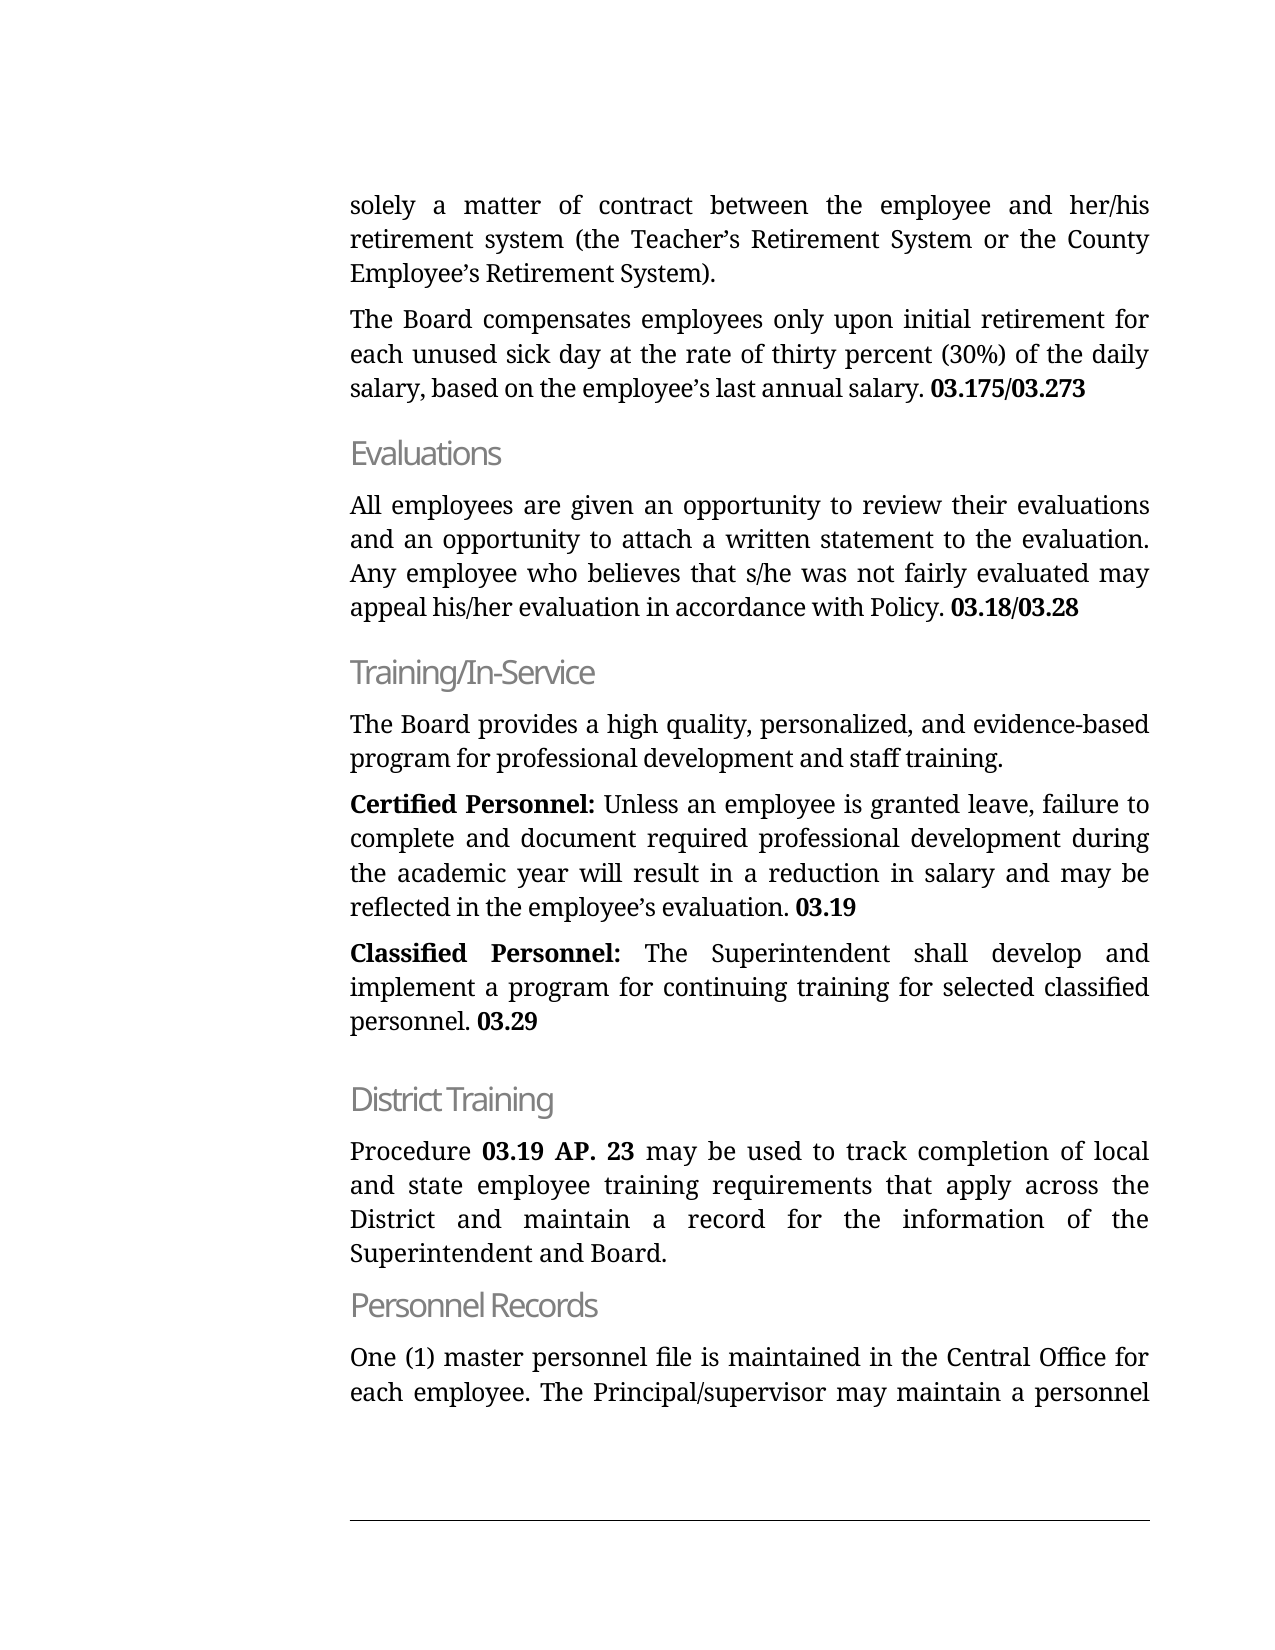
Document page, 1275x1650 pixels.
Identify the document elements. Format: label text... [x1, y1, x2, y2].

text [349, 187, 1150, 290]
text Classified Personnel: The Superintendent shall develop and implement a program for continuing training for selected classified personnel. 03.29 [349, 936, 1150, 1038]
subtitle Evaluations [349, 429, 1150, 475]
text The Board provides a high quality, personalized, and evidence-based program for professional development and staff training. [349, 706, 1150, 774]
subtitle Personnel Records [349, 1282, 1150, 1328]
text Certified Personnel: Unless an employee is granted leave, failure to complete and document required professional development during the academic year will result in a reduction in salary and may be reflected in the employee’s evaluation. 03.19 [349, 787, 1150, 923]
text All employees are given an opportunity to review their evaluations and an opportunity to attach a written statement to the evaluation. Any employee who believes that s/he was not fairly evaluated may appeal his/her evaluation in accordance with Policy. 03.18/03.28 [349, 487, 1150, 623]
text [349, 1340, 1150, 1408]
subtitle Training/In-Service [349, 648, 1150, 694]
text The Board compensates employees only upon initial retirement for each unused sick day at the rate of thirty percent (30%) of the daily salary, based on the employee’s last annual salary. 03.175/03.273 [349, 302, 1150, 404]
text Procedure 03.19 AP. 23 may be used to track completion of local and state employee training requirements that apply across the District and maintain a record for the information of the Superintendent and Board. [349, 1133, 1150, 1270]
subtitle District Training [349, 1076, 1150, 1121]
